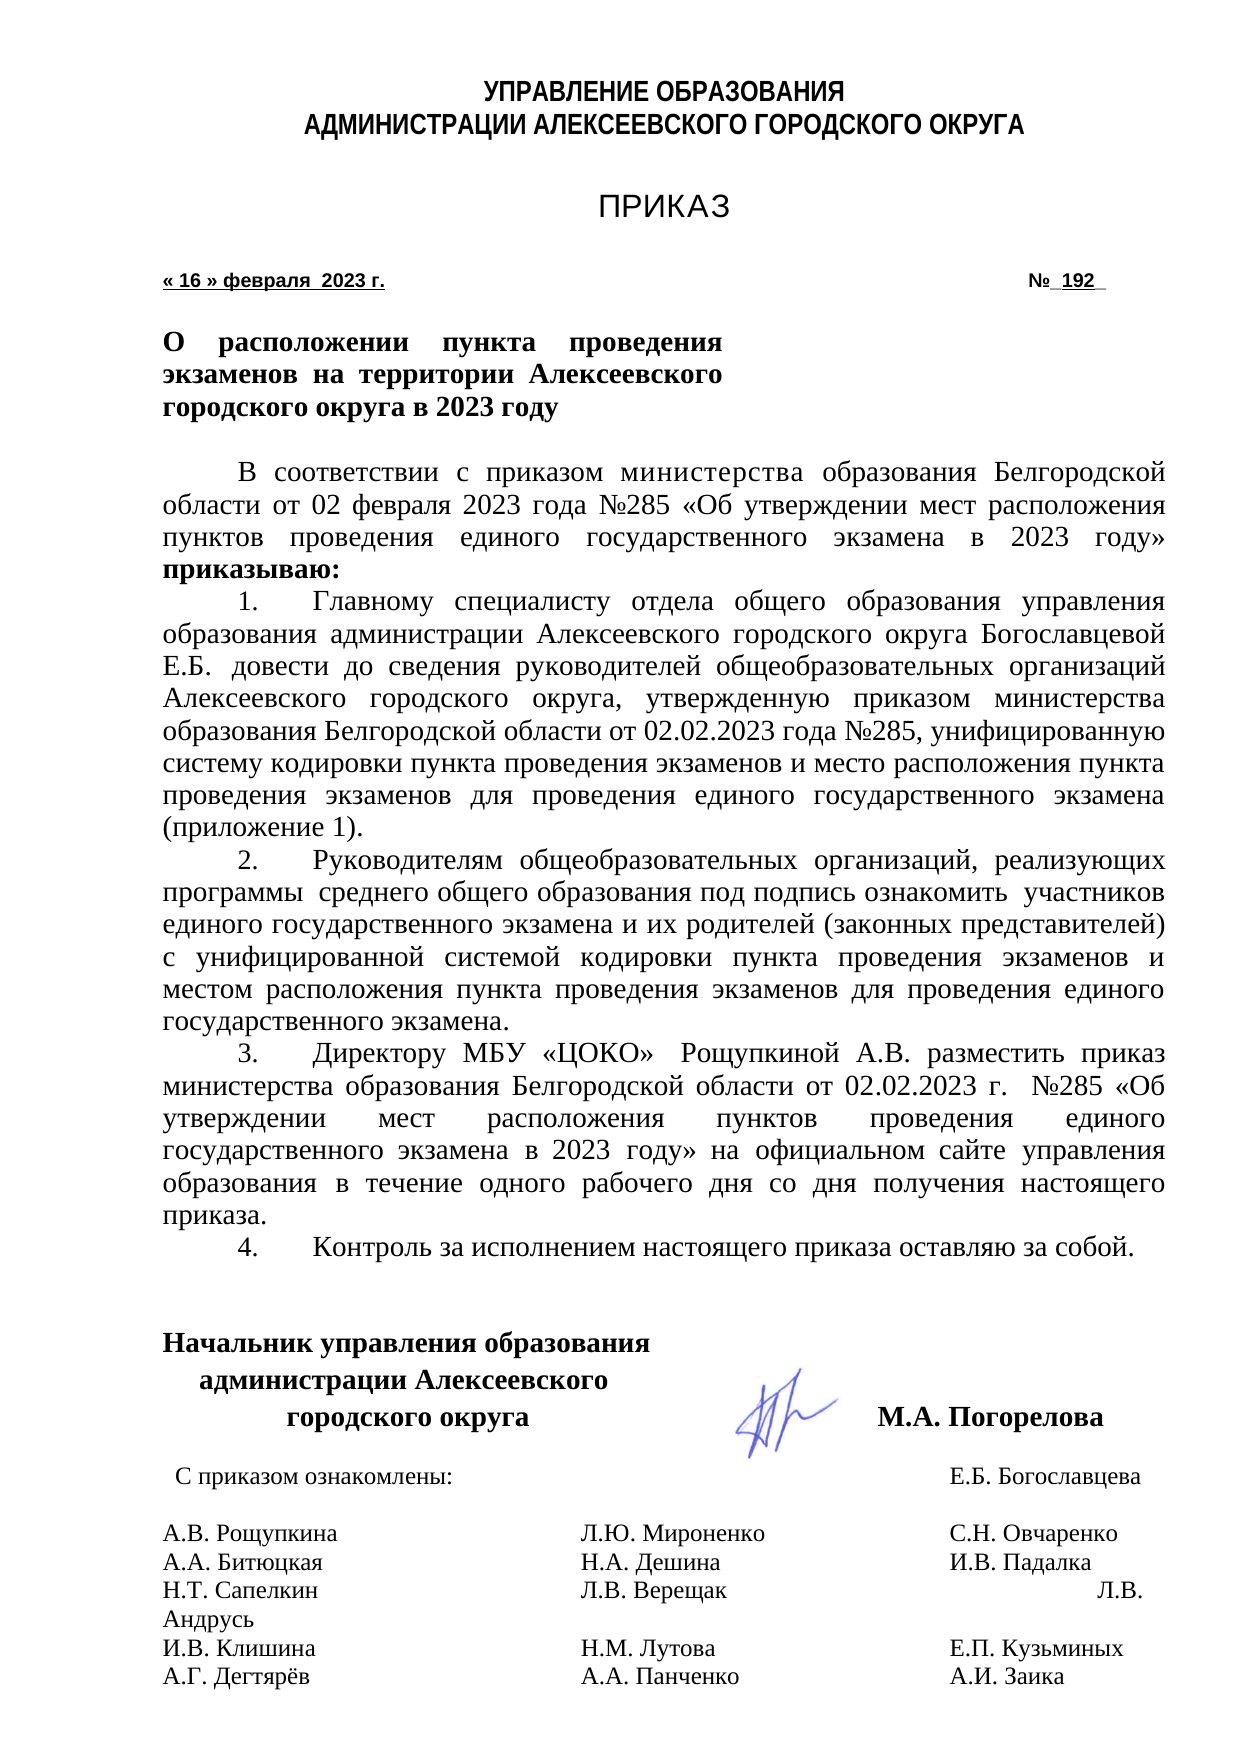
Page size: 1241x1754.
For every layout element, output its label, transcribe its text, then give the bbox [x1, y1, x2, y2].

text С приказом ознакомлены: Е.Б. Богославцева [162, 1461, 1166, 1519]
text В соответствии с приказом министерства образования Белгородской области от 02 февраля 2023 года №285 «Об утверждении мест расположения пунктов проведения единого государственного экзамена в 2023 году» приказываю: [162, 456, 1166, 585]
text « 16 » февраля 2023 г. №_192_ [162, 269, 1166, 292]
text А.В. Рощупкина Л.Ю. Мироненко С.Н. Овчаренко [162, 1519, 1166, 1547]
text Начальник управления образования администрации Алексеевского [162, 1323, 1166, 1397]
list Главному специалисту отдела общего образования управления образования администрации Алексеевского городского округа Богославцевой Е.Б. довести до сведения руководителей общеобразовательных организаций Алексеевского городского округа, утвержденную приказом министерства образования Белгородской области от 02.02.2023 года №285, унифицированную систему кодировки пункта проведения экзаменов и место расположения пункта проведения экзаменов для проведения единого государственного экзамена (приложение 1). [162, 585, 1166, 843]
text УПРАВЛЕНИЕ ОБРАЗОВАНИЯ [162, 75, 1166, 108]
text О расположении пункта проведения экзаменов на территории Алексеевского городского округа в 2023 году [162, 326, 722, 423]
text АДМИНИСТРАЦИИ АЛЕКСЕЕВСКОГО ГОРОДСКОГО ОКРУГА [162, 108, 1166, 142]
text Н.Т. Сапелкин Л.В. Верещак Л.В. Андрусь [162, 1576, 1166, 1633]
text А.Г. Дегтярёв А.А. Панченко А.И. Заика [162, 1662, 1166, 1691]
list Контроль за исполнением настоящего приказа оставляю за собой. [162, 1231, 1166, 1263]
text городского округа М.А. Погорелова [162, 1401, 720, 1432]
text И.В. Клишина Н.М. Лутова Е.П. Кузьминых [162, 1633, 1166, 1662]
text А.А. Битюцкая Н.А. Дешина И.В. Падалка [162, 1547, 1166, 1576]
picture [720, 1361, 859, 1472]
text ПРИКАЗ [162, 188, 1166, 225]
list Директору МБУ «ЦОКО» Рощупкиной А.В. разместить приказ министерства образования Белгородской области от 02.02.2023 г. №285 «Об утверждении мест расположения пунктов проведения единого государственного экзамена в 2023 году» на официальном сайте управления образования в течение одного рабочего дня со дня получения настоящего приказа. [162, 1037, 1166, 1231]
list Руководителям общеобразовательных организаций, реализующих программы среднего общего образования под подпись ознакомить участников единого государственного экзамена и их родителей (законных представителей) с унифицированной системой кодировки пункта проведения экзаменов и местом расположения пункта проведения экзаменов для проведения единого государственного экзамена. [162, 843, 1166, 1037]
text городского округа М.А. Погорелова [859, 1401, 1166, 1432]
